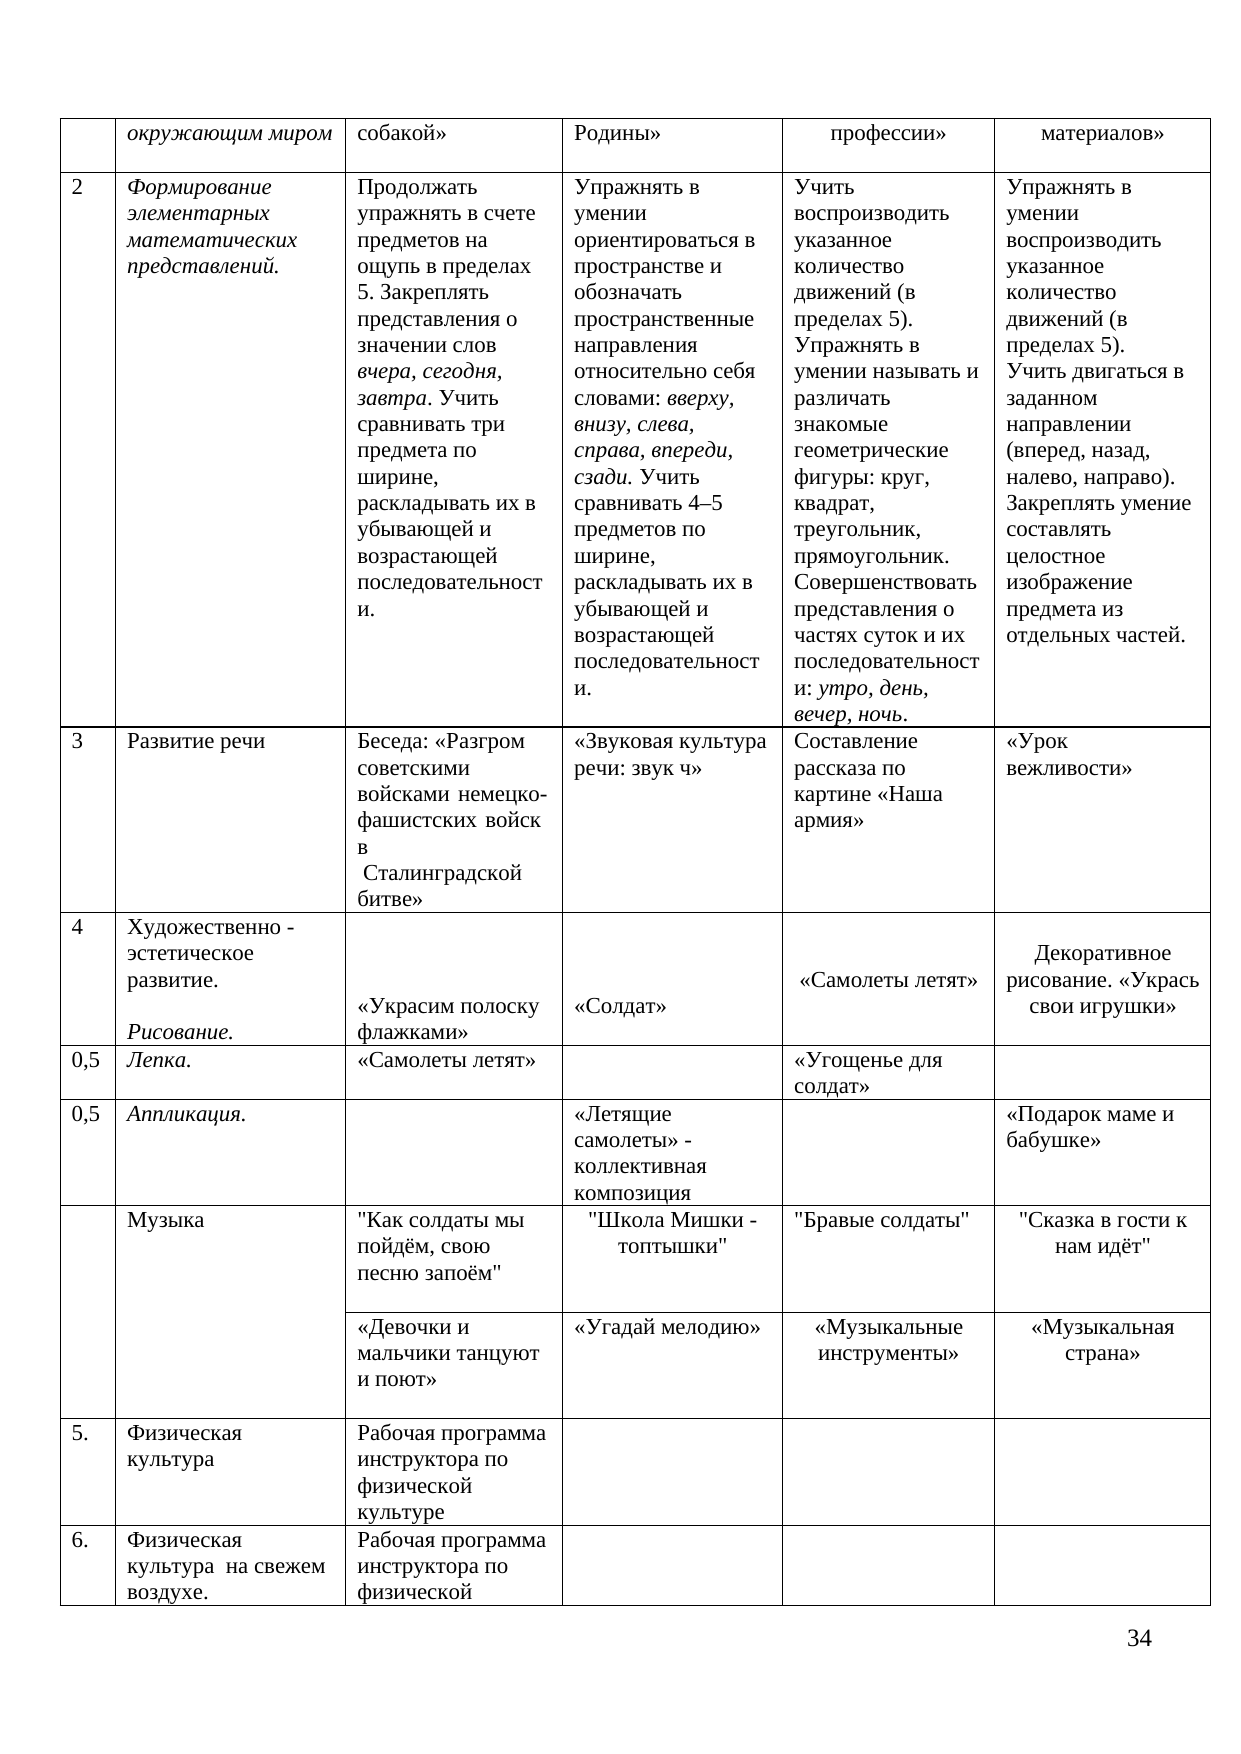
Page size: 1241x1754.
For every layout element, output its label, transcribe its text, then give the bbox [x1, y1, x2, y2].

table_cell Аппликация. [116, 1100, 345, 1205]
table_cell "Бравые солдаты" [783, 1206, 994, 1312]
table_cell «Самолеты летят» [346, 1046, 562, 1099]
table_cell Беседа: «Разгром советскими войсками немецко-фашистских войск в Сталинградской битве» [346, 728, 562, 912]
table_cell 1 [61, 119, 115, 172]
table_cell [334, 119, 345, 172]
table_cell «Девочки и мальчики танцуют и поют» [346, 1313, 562, 1418]
table_cell «Звуковая культура речи: звук ч» [563, 728, 782, 912]
table_cell [995, 1046, 1210, 1099]
table_cell «Самолеты летят» [783, 913, 994, 1045]
table_cell Развитие речи [116, 728, 345, 912]
table_cell «Подарок маме и бабушке» [995, 1100, 1210, 1205]
table_cell [61, 1206, 115, 1418]
table_cell 0,5 [61, 1100, 115, 1205]
table_cell «Защитники Родины» [563, 119, 782, 172]
table_cell Формирование элементарных математических представлений. [116, 173, 345, 726]
table_cell Упражнять в умении воспроизводить указанное количество движений (в пределах 5). Учить двигаться в заданном направлении (вперед, назад, налево, направо). Закреплять умение составлять целостное изображение предмета из отдельных частей. [995, 173, 1210, 726]
table_cell «В мире материалов» [995, 119, 1210, 172]
table_cell [346, 1100, 562, 1205]
table_cell 3 [61, 728, 115, 912]
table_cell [346, 1419, 562, 1524]
table_cell Упражнять в умении ориентироваться в пространстве и обозначать пространственные направления относительно себя словами: вверху, внизу, слева, справа, впереди, сзади. Учить сравнивать 4–5 предметов по ширине, раскладывать их в убывающей и возрастающей последовательности. [563, 173, 782, 726]
table_cell Продолжать упражнять в счете предметов на ощупь в пределах 5. Закреплять представления о значении слов вчера, сегодня, завтра. Учить сравнивать три предмета по ширине, раскладывать их в убывающей и возрастающей последовательности. [346, 173, 562, 726]
table_cell [995, 1419, 1210, 1524]
table_cell 2 [61, 173, 115, 726]
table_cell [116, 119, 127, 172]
table_cell [563, 1526, 782, 1605]
table_cell «Военные профессии» [783, 119, 994, 172]
table_cell 0,5 [61, 1046, 115, 1099]
table_cell "Школа Мишки - топтышки" [563, 1206, 782, 1312]
table_cell «Летящие самолеты» - коллективная композиция [563, 1100, 782, 1205]
table_cell «Урок вежливости» [995, 728, 1210, 912]
table_cell [995, 1526, 1210, 1605]
table_cell Учить воспроизводить указанное количество движений (в пределах 5). Упражнять в умении называть и различать знакомые геометрические фигуры: круг, квадрат, треугольник, прямоугольник. Совершенствовать представления о частях суток и их последовательности: утро, день, вечер, ночь. [783, 173, 994, 726]
table_cell [783, 1526, 994, 1605]
table_cell "Сказка в гости к нам идёт" [995, 1206, 1210, 1312]
table_cell «Музыкальные инструменты» [783, 1313, 994, 1418]
table_cell 4 [61, 913, 115, 1045]
table_cell Составление рассказа по картине «Наша армия» [783, 728, 994, 912]
table_cell Декоративное рисование. «Укрась свои игрушки» [995, 913, 1210, 1045]
table_cell Музыка [116, 1206, 345, 1418]
table_cell «Солдат» [563, 913, 782, 1045]
table_cell Лепка. [116, 1046, 345, 1099]
table_cell 6. [61, 1526, 115, 1605]
table_cell 5. [61, 1419, 115, 1524]
table_cell [783, 1419, 994, 1524]
table_cell [563, 1046, 782, 1099]
table_cell Физическая культура [116, 1419, 345, 1524]
table_cell «Угощенье для солдат» [783, 1046, 994, 1099]
table_cell «Музыкальная страна» [995, 1313, 1210, 1418]
table_cell [563, 1419, 782, 1524]
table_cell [346, 1526, 562, 1605]
table_cell «Украсим полоску флажками» [346, 913, 562, 1045]
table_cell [346, 119, 562, 172]
table_cell [783, 1100, 994, 1205]
table_cell "Как солдаты мы пойдём, свою песню запоём" [346, 1206, 562, 1312]
table_cell «Угадай мелодию» [563, 1313, 782, 1418]
